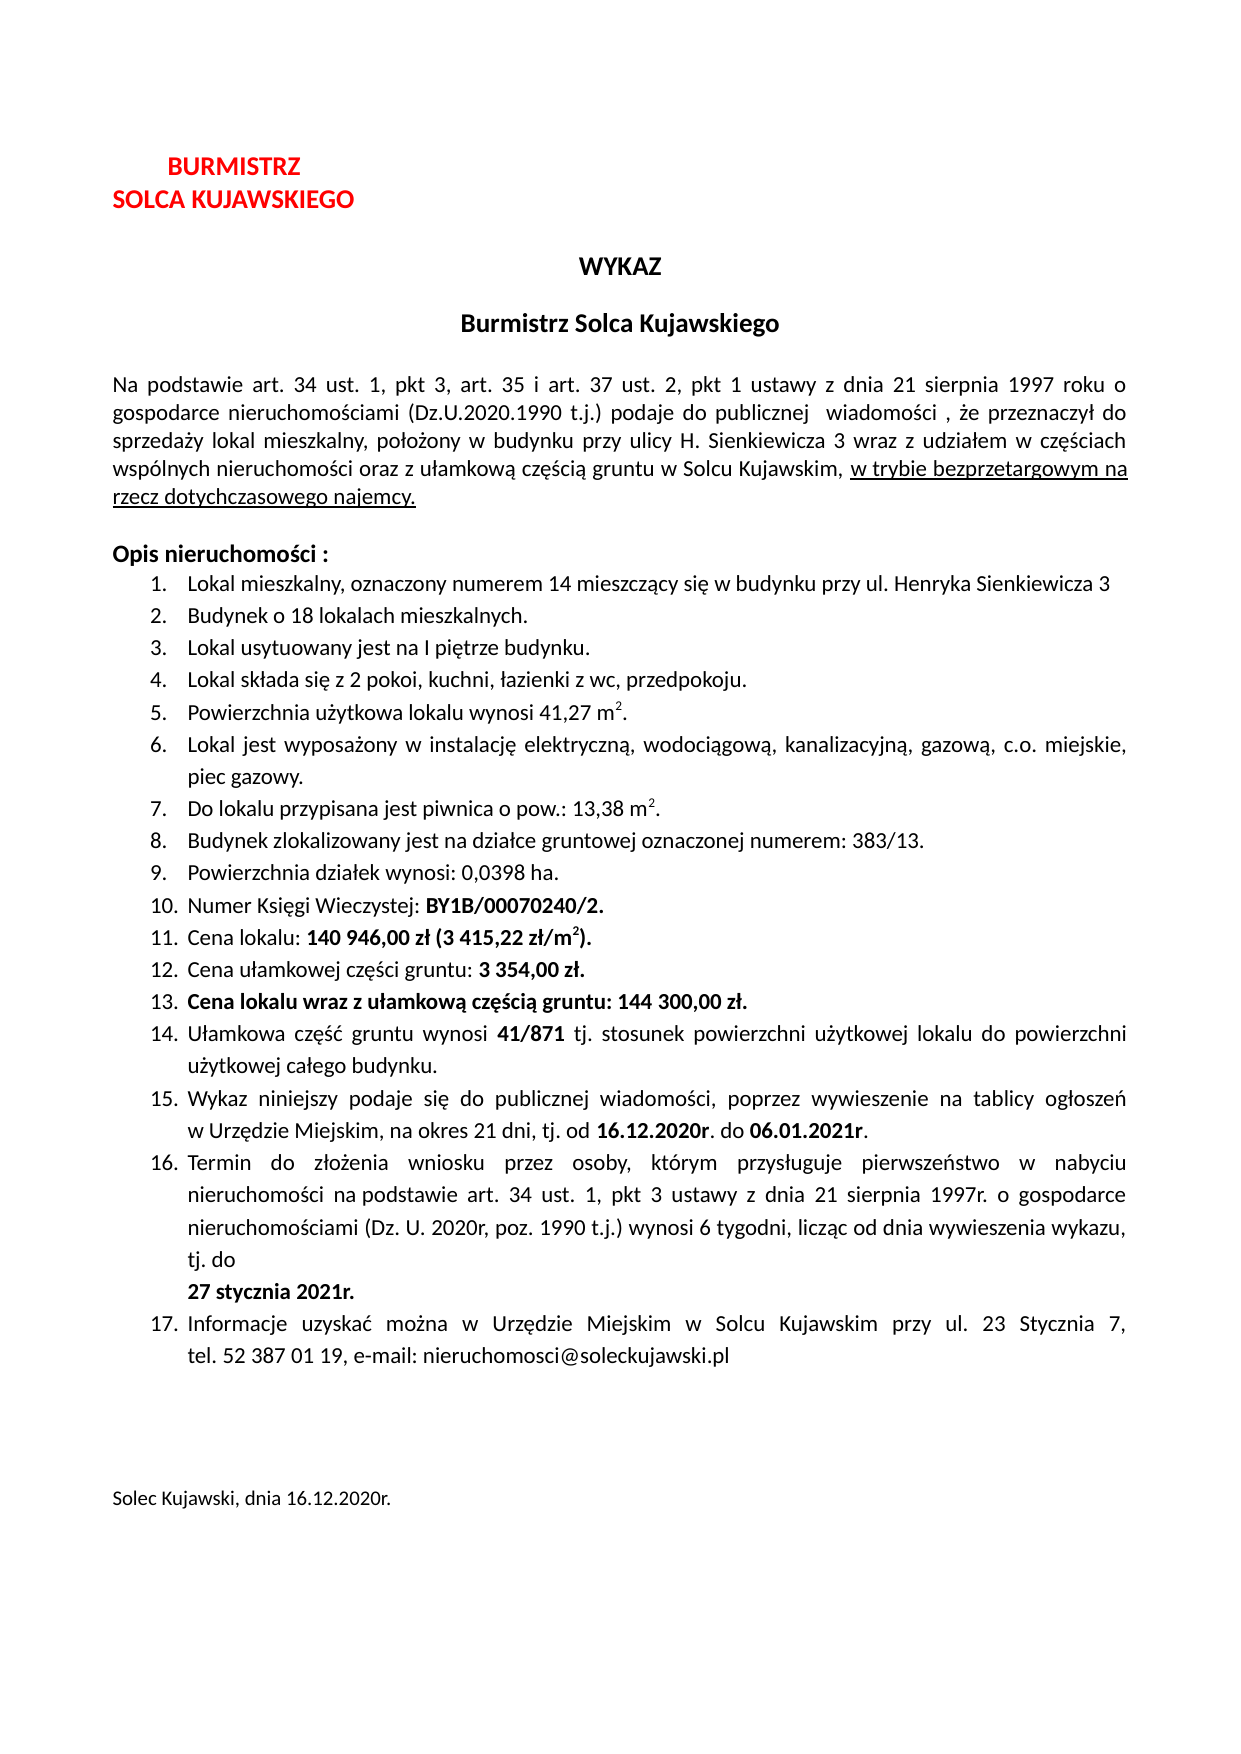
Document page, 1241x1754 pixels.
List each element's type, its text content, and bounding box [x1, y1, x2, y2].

list Informacje uzyskać można w Urzędzie Miejskim w Solcu Kujawskim przy ul. 23 Stycznia 7, tel. 52 387 01 19, e-mail: nieruchomosci@soleckujawski.pl [150, 1309, 1128, 1369]
list Termin do złożenia wniosku przez osoby, którym przysługuje pierwszeństwo w nabyciu nieruchomości na podstawie art. 34 ust. 1, pkt 3 ustawy z dnia 21 sierpnia 1997r. o gospodarce nieruchomościami (Dz. U. 2020r, poz. 1990 t.j.) wynosi 6 tygodni, licząc od dnia wywieszenia wykazu, tj. do 27 stycznia 2021r. [150, 1148, 1128, 1305]
list Lokal jest wyposażony w instalację elektryczną, wodociągową, kanalizacyjną, gazową, c.o. miejskie, piec gazowy. [150, 730, 1128, 790]
list Powierzchnia użytkowa lokalu wynosi 41,27 m2. [150, 698, 1128, 726]
list Budynek zlokalizowany jest na działce gruntowej oznaczonej numerem: 383/13. [150, 826, 1128, 854]
text Na podstawie art. 34 ust. 1, pkt 3, art. 35 i art. 37 ust. 2, pkt 1 ustawy z dnia 21 sierpnia 1997 roku o gospodarce nieruchomościami (Dz.U.2020.1990 t.j.) podaje do publicznej wiadomości , że przeznaczył do sprzedaży lokal mieszkalny, położony w budynku przy ulicy H. Sienkiewicza 3 wraz z udziałem w częściach wspólnych nieruchomości oraz z ułamkową częścią gruntu w Solcu Kujawskim, w trybie bezprzetargowym na rzecz dotychczasowego najemcy. [112, 370, 1128, 510]
list Cena ułamkowej części gruntu: 3 354,00 zł. [150, 955, 1128, 983]
list Lokal mieszkalny, oznaczony numerem 14 mieszczący się w budynku przy ul. Henryka Sienkiewicza 3 [150, 569, 1128, 597]
text SOLCA KUJAWSKIEGO [112, 183, 1128, 216]
list Budynek o 18 lokalach mieszkalnych. [150, 601, 1128, 629]
text WYKAZ [112, 249, 1128, 282]
list Numer Księgi Wieczystej: BY1B/00070240/2. [150, 891, 1128, 919]
text Solec Kujawski, dnia 16.12.2020r. [112, 1486, 1128, 1511]
list Ułamkowa część gruntu wynosi 41/871 tj. stosunek powierzchni użytkowej lokalu do powierzchni użytkowej całego budynku. [150, 1019, 1128, 1080]
list Lokal usytuowany jest na I piętrze budynku. [150, 633, 1128, 661]
list Do lokalu przypisana jest piwnica o pow.: 13,38 m2. [150, 794, 1128, 822]
text Burmistrz Solca Kujawskiego [112, 307, 1128, 340]
list Cena lokalu wraz z ułamkową częścią gruntu: 144 300,00 zł. [150, 987, 1128, 1015]
list Wykaz niniejszy podaje się do publicznej wiadomości, poprzez wywieszenie na tablicy ogłoszeń w Urzędzie Miejskim, na okres 21 dni, tj. od 16.12.2020r. do 06.01.2021r. [150, 1084, 1128, 1144]
list Lokal składa się z 2 pokoi, kuchni, łazienki z wc, przedpokoju. [150, 665, 1128, 693]
text Opis nieruchomości : [112, 538, 1128, 569]
list Cena lokalu: 140 946,00 zł (3 415,22 zł/m2). [150, 923, 1128, 951]
text BURMISTRZ [112, 149, 1128, 183]
list Powierzchnia działek wynosi: 0,0398 ha. [150, 858, 1128, 887]
